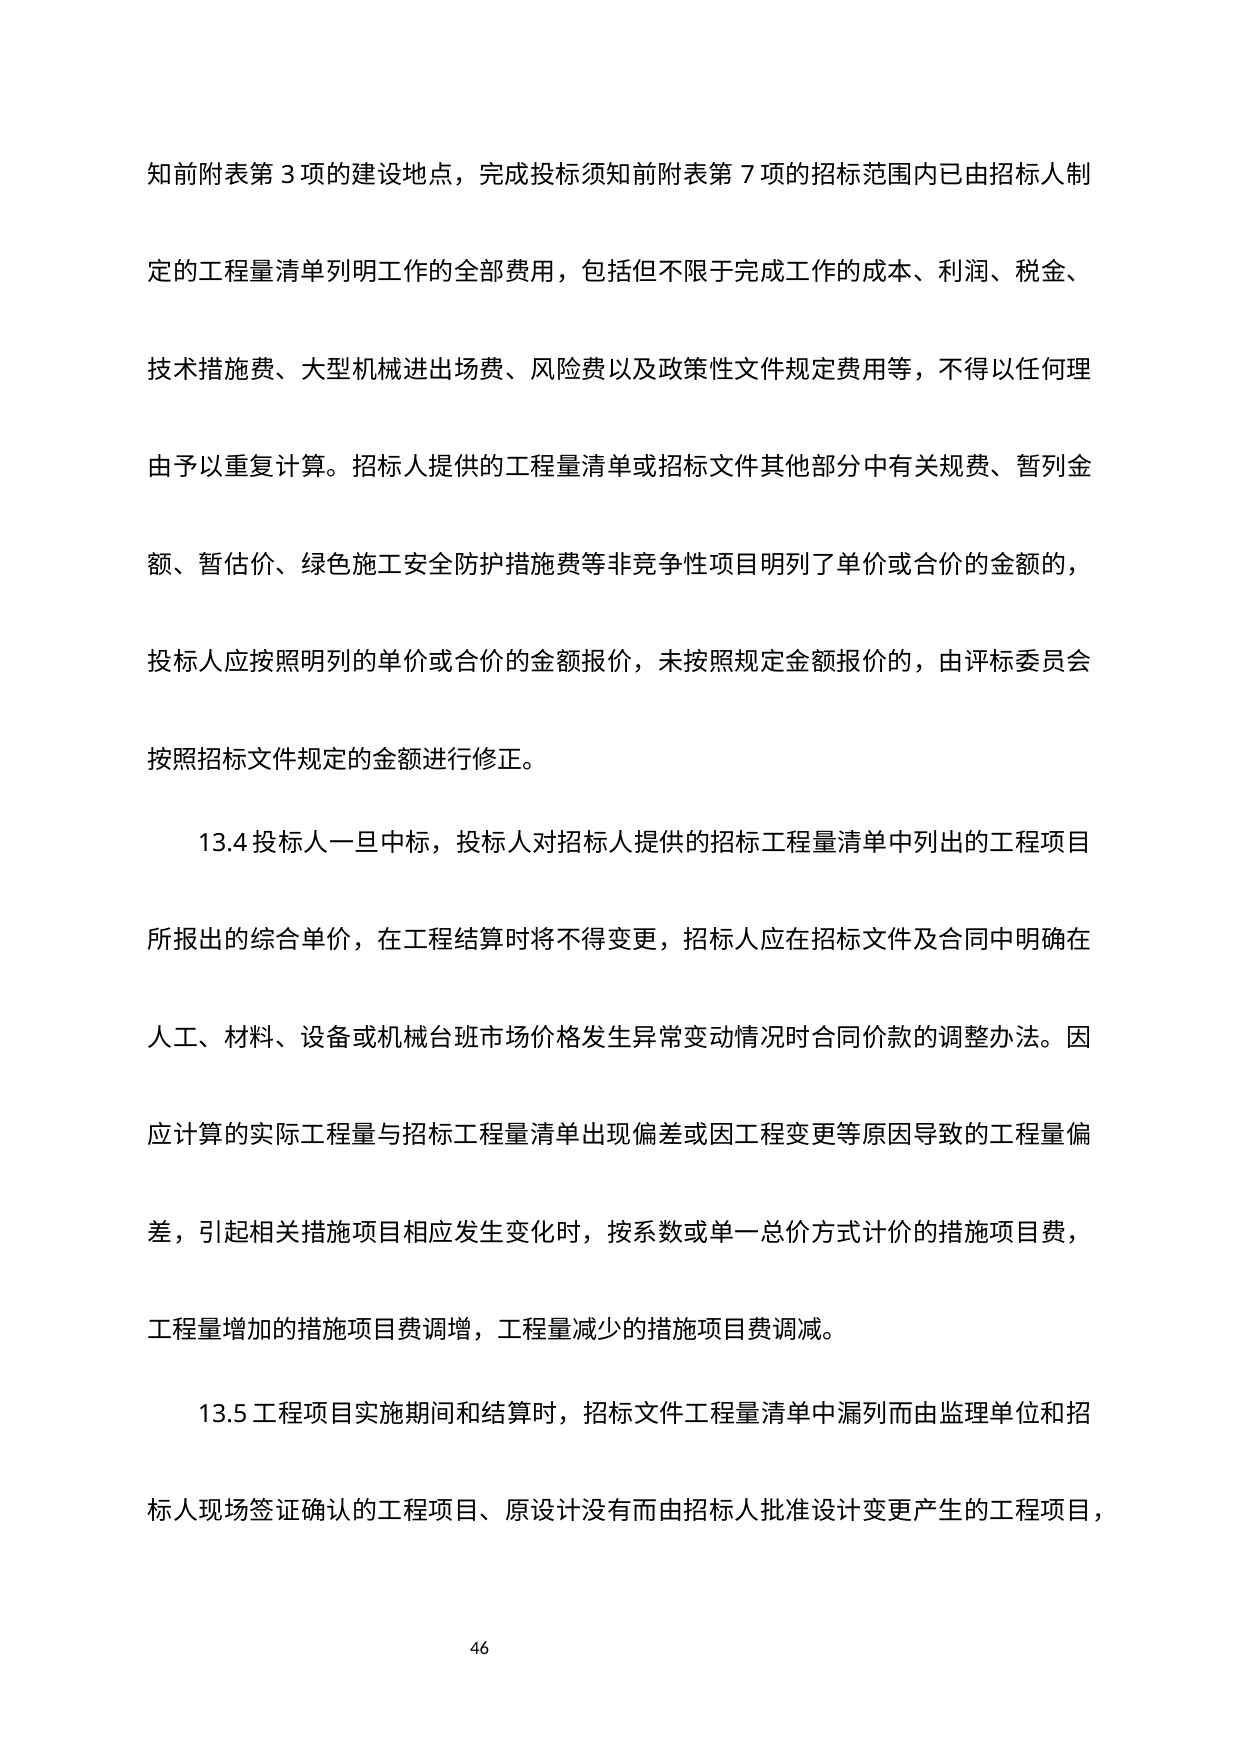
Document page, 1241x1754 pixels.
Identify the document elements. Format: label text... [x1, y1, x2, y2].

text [148, 1379, 1092, 1541]
text 13.4投标人一旦中标，投标人对招标人提供的招标工程量清单中列出的工程项目所报出的综合单价，在工程结算时将不得变更，招标人应在招标文件及合同中明确在人工、材料、设备或机械台班市场价格发生异常变动情况时合同价款的调整办法。因应计算的实际工程量与招标工程量清单出现偏差或因工程变更等原因导致的工程量偏差，引起相关措施项目相应发生变化时，按系数或单一总价方式计价的措施项目费，工程量增加的措施项目费调增，工程量减少的措施项目费调减。 [148, 808, 1092, 1361]
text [148, 140, 1092, 790]
